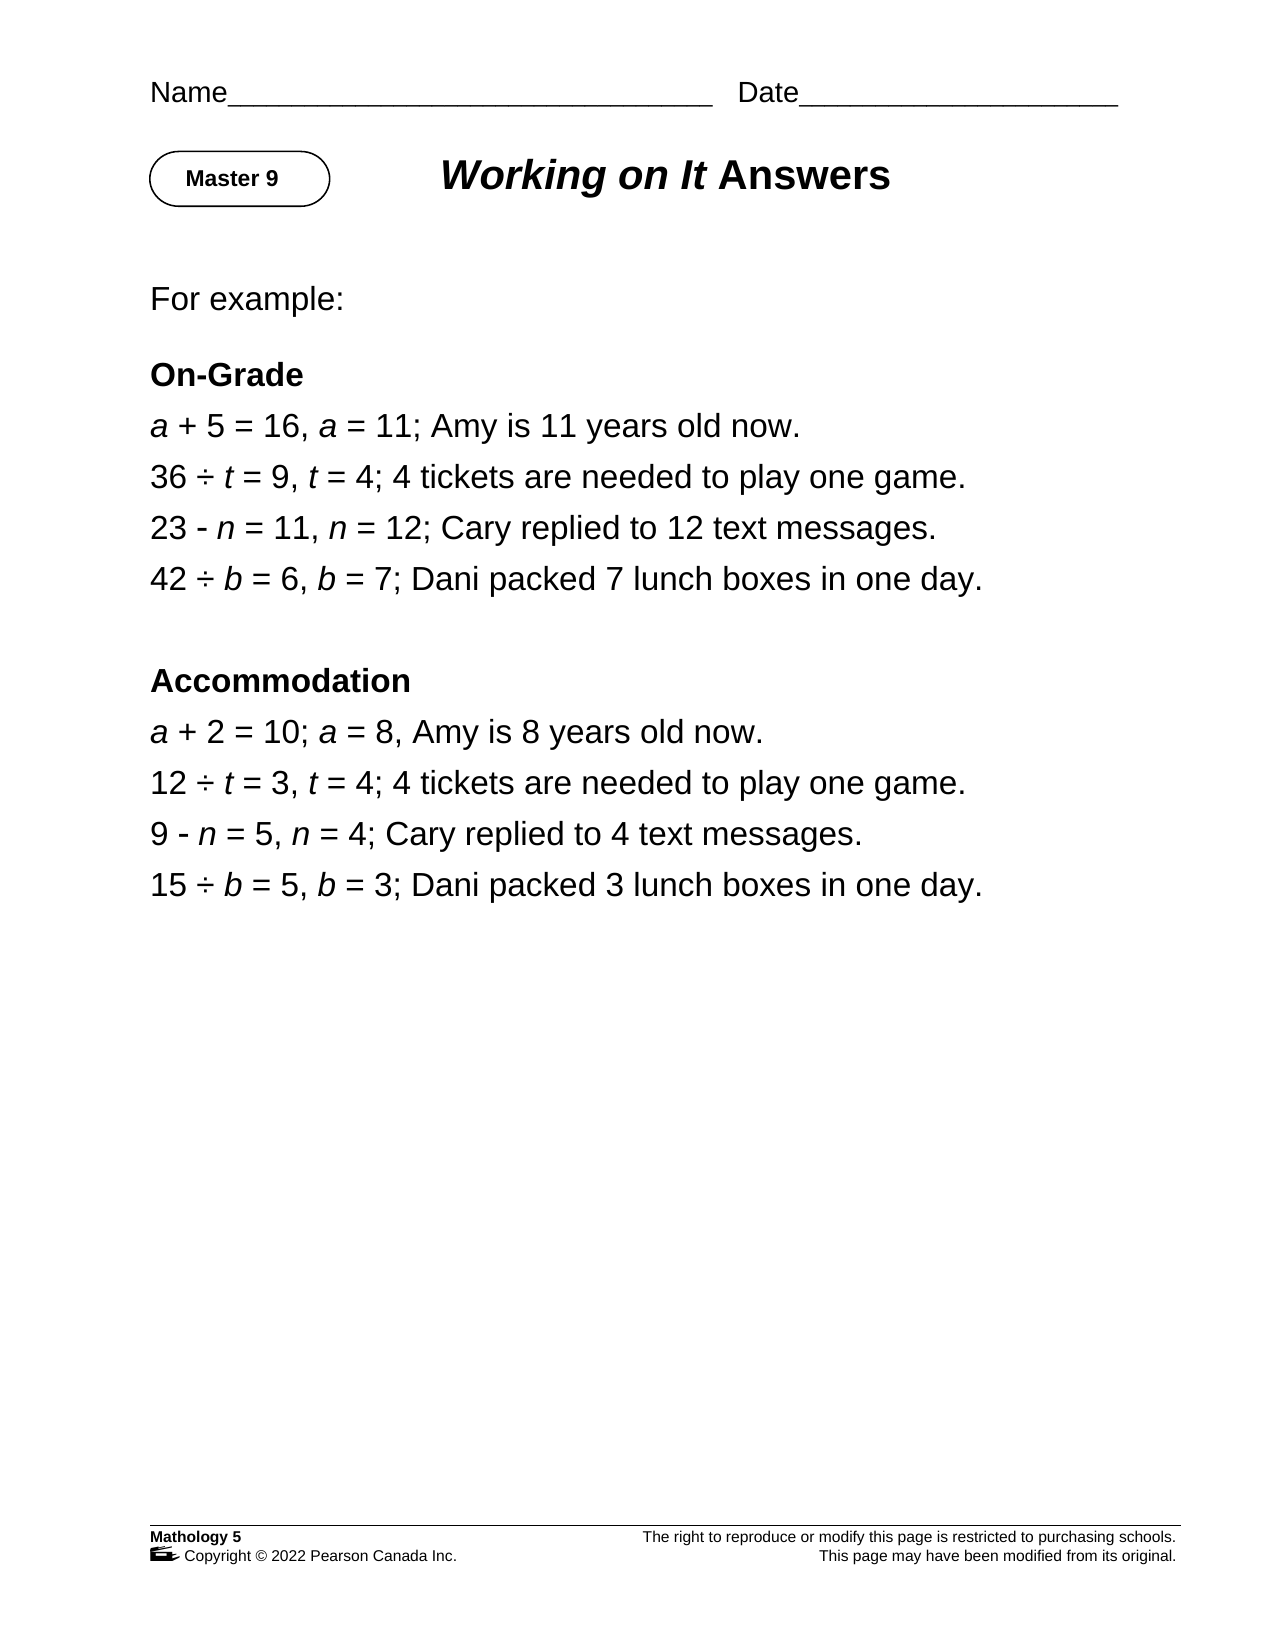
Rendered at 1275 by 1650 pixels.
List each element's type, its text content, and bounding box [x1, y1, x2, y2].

text 15 ÷ b = 5, b = 3; Dani packed 3 lunch boxes in one day. [150, 865, 1181, 903]
picture [150, 1546, 180, 1561]
text 36 ÷ t = 9, t = 4; 4 tickets are needed to play one game. [150, 457, 1181, 496]
text On-Grade [150, 355, 1181, 394]
text Working on It Answers [306, 150, 1181, 198]
text 23 n = 11, n = 12; Cary replied to 12 text messages. [150, 508, 1181, 547]
text a + 5 = 16, a = 11; Amy is 11 years old now. [150, 406, 1181, 445]
text a + 2 = 10; a = 8, Amy is 8 years old now. [150, 712, 1181, 751]
text For example: [150, 278, 1181, 317]
text 12 ÷ t = 3, t = 4; 4 tickets are needed to play one game. [150, 763, 1181, 801]
text 42 ÷ b = 6, b = 7; Dani packed 7 lunch boxes in one day. [150, 559, 1181, 598]
text Accommodation [150, 661, 1181, 699]
text 9 n = 5, n = 4; Cary replied to 4 text messages. [150, 814, 1181, 852]
